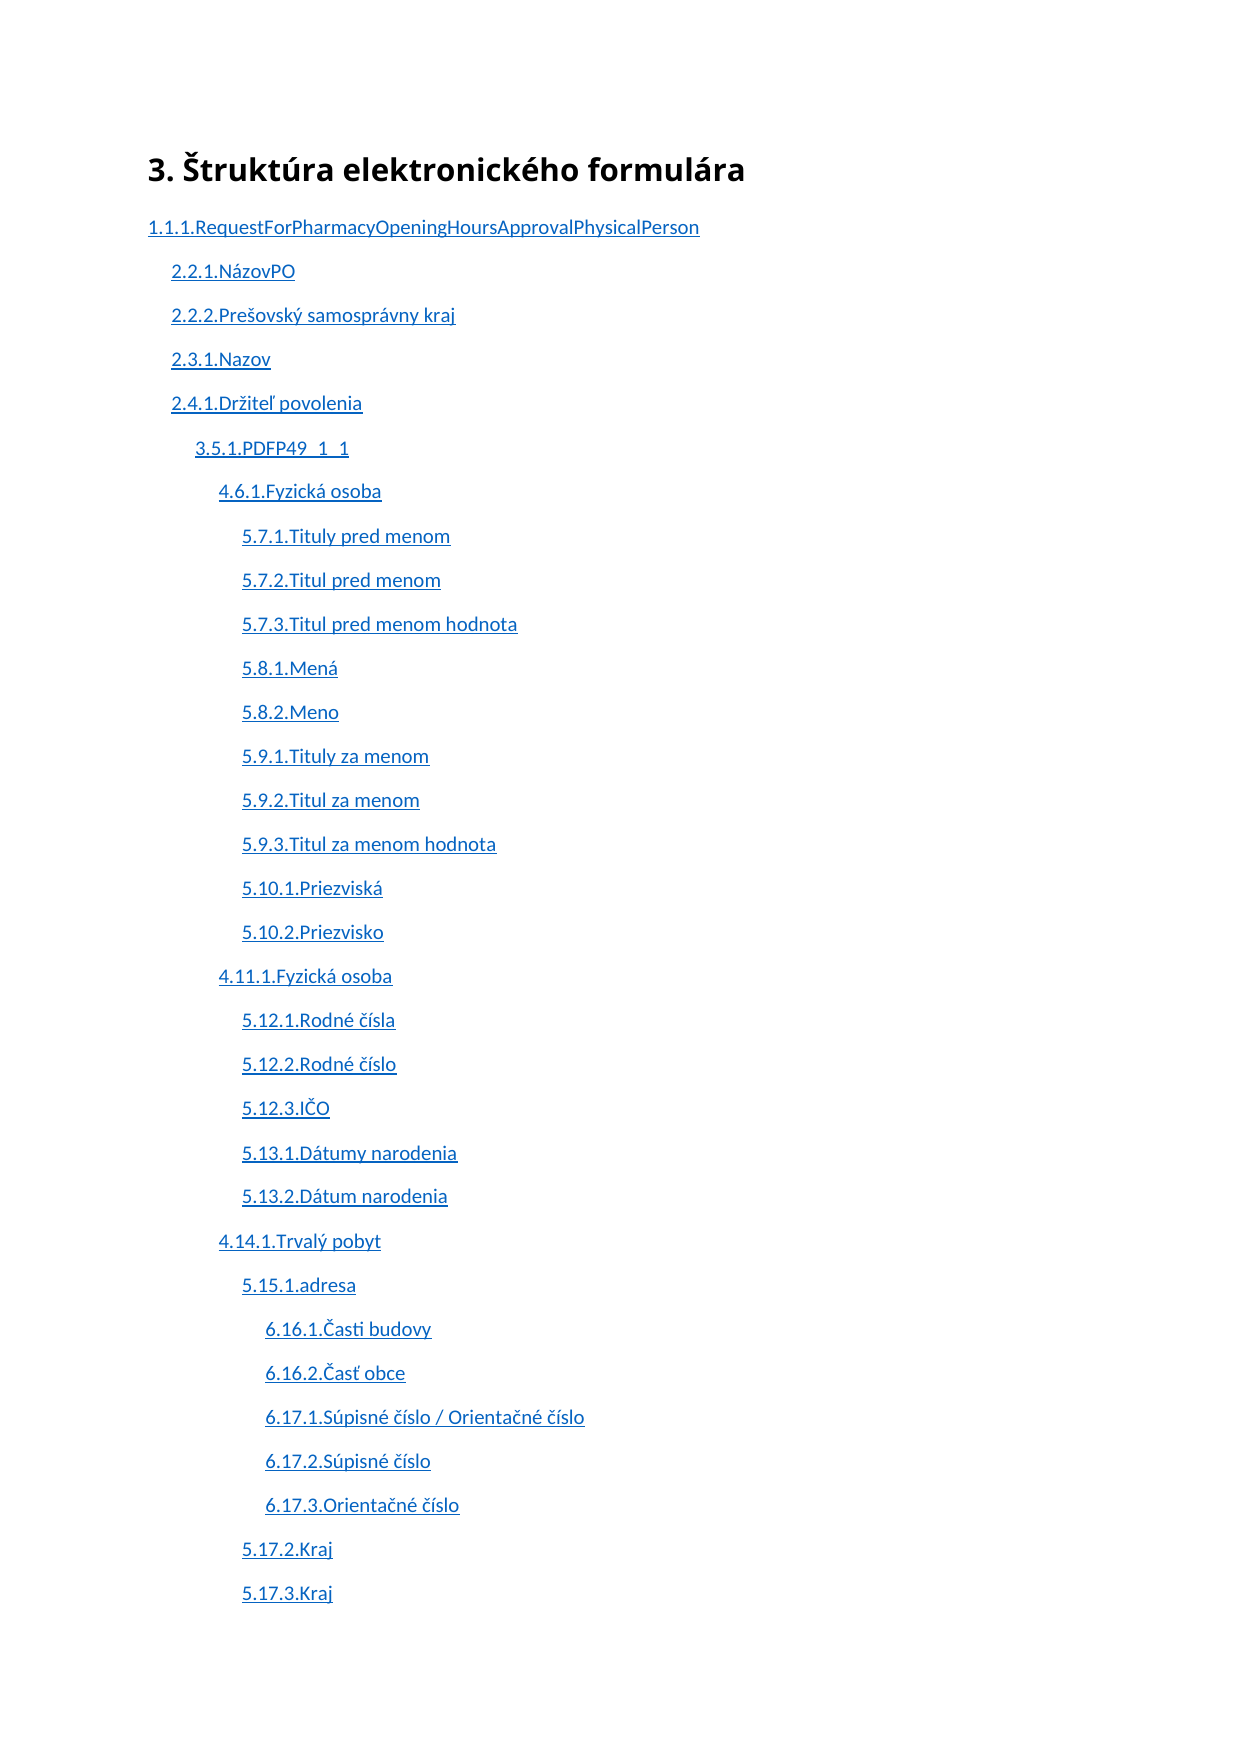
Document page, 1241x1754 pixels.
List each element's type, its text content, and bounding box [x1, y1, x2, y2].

text 5.7.1.Tituly pred menom [148, 523, 1093, 548]
text 5.8.2.Meno [148, 699, 1093, 724]
text 5.15.1.adresa [148, 1272, 1093, 1297]
text 5.7.3.Titul pred menom hodnota [148, 611, 1093, 636]
text 2.3.1.Nazov [148, 347, 1093, 372]
text 5.13.1.Dátumy narodenia [148, 1140, 1093, 1165]
text 5.17.2.Kraj [148, 1536, 1093, 1562]
text 5.17.3.Kraj [148, 1580, 1093, 1606]
text 5.9.2.Titul za menom [148, 787, 1093, 813]
text 2.2.2.Prešovský samosprávny kraj [148, 302, 1093, 328]
text 5.13.2.Dátum narodenia [148, 1184, 1093, 1209]
text 5.9.1.Tituly za menom [148, 743, 1093, 768]
text 5.7.2.Titul pred menom [148, 567, 1093, 592]
text 6.17.2.Súpisné číslo [148, 1448, 1093, 1473]
text 2.2.1.NázovPO [148, 258, 1093, 284]
text 2.4.1.Držiteľ povolenia [148, 391, 1093, 416]
text 3.5.1.PDFP49_1_1 [148, 435, 1093, 460]
text 4.6.1.Fyzická osoba [148, 479, 1093, 504]
text 4.11.1.Fyzická osoba [148, 963, 1093, 989]
text 6.17.1.Súpisné číslo / Orientačné číslo [148, 1404, 1093, 1429]
subtitle 3. Štruktúra elektronického formulára [148, 148, 1093, 190]
text 4.14.1.Trvalý pobyt [148, 1228, 1093, 1253]
text 6.16.2.Časť obce [148, 1360, 1093, 1385]
text 1.1.1.RequestForPharmacyOpeningHoursApprovalPhysicalPerson [148, 214, 1093, 240]
text 5.12.1.Rodné čísla [148, 1007, 1093, 1033]
text 5.10.1.Priezviská [148, 875, 1093, 901]
text 5.12.3.IČO [148, 1096, 1093, 1121]
text 5.9.3.Titul za menom hodnota [148, 831, 1093, 857]
text 5.10.2.Priezvisko [148, 919, 1093, 945]
text 5.8.1.Mená [148, 655, 1093, 680]
text 5.12.2.Rodné číslo [148, 1052, 1093, 1077]
text 6.17.3.Orientačné číslo [148, 1492, 1093, 1518]
text 6.16.1.Časti budovy [148, 1316, 1093, 1341]
